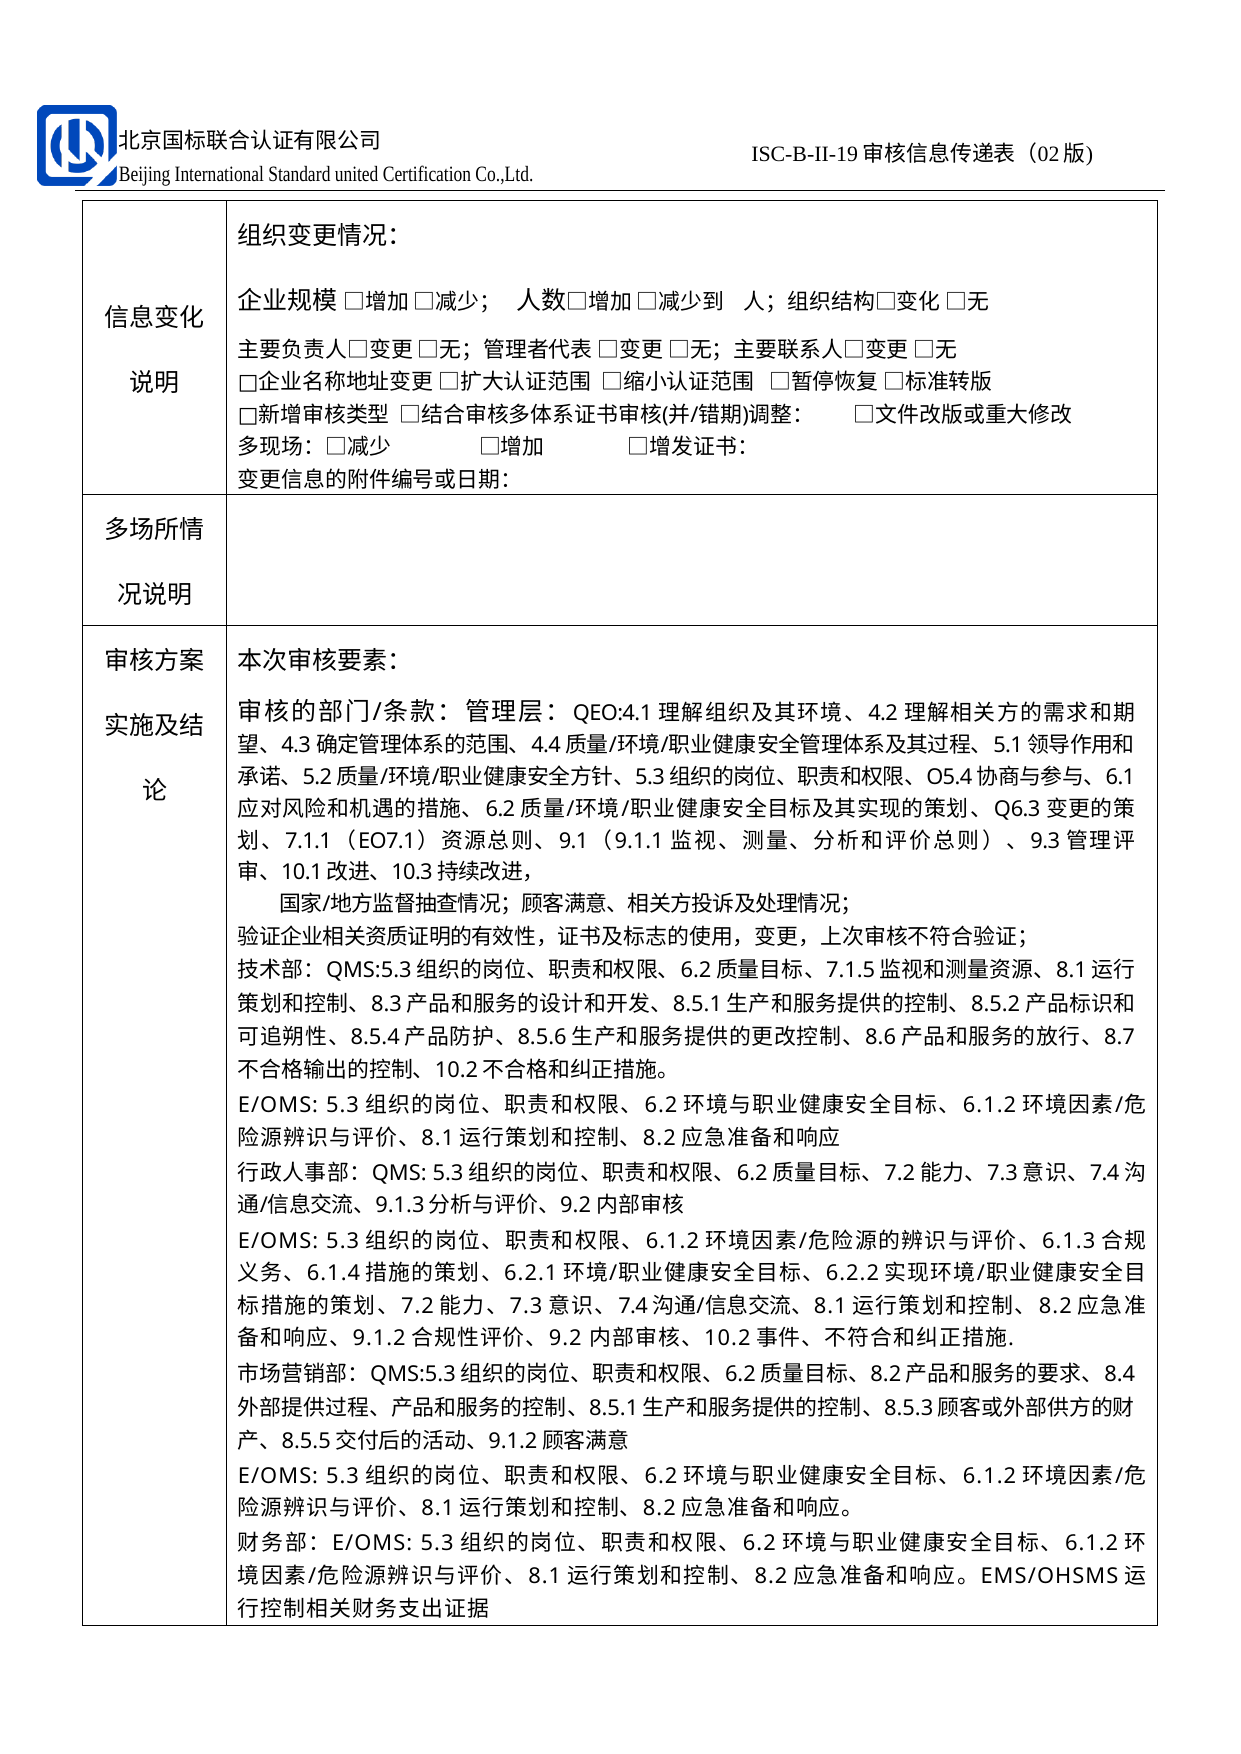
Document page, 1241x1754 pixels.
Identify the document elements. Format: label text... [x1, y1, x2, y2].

table_cell 审核方案实施及结论 [83, 626, 226, 1625]
table_cell 多场所情况说明 [83, 495, 226, 625]
table_cell [227, 495, 1157, 625]
table_cell 组织变更情况： 企业规模 □增加 □减少； 人数□增加 □减少到 人；组织结构□变化 □无 主要负责人□变更 □无；管理者代表 □变更 □无；主要联系人□变更 □无 □企业名称地址变更 □扩大认证范围 □缩小认证范围 □暂停恢复 □标准转版 □新增审核类型 □结合审核多体系证书审核(并/错期)调整： □文件改版或重大修改 多现场：□减少 □增加 □增发证书： 变更信息的附件编号或日期： [227, 201, 1157, 494]
picture [37, 105, 117, 186]
table_cell 本次审核要素： 审核的部门/条款：管理层：QEO:4.1理解组织及其环境、4.2理解相关方的需求和期望、4.3 确定管理体系的范围、4.4质量/环境/职业健康安全管理体系及其过程、5.1领导作用和承诺、5.2质量/环境/职业健康安全方针、5.3组织的岗位、职责和权限、O5.4协商与参与、6.1应对风险和机遇的措施、6.2质量/环境/职业健康安全目标及其实现的策划、Q6.3变更的策划、7.1.1（EO7.1）资源总则、9.1（9.1.1监视、测量、分析和评价总则）、9.3管理评审、10.1改进、10.3持续改进， 国家/地方监督抽查情况；顾客满意、相关方投诉及处理情况； 验证企业相关资质证明的有效性，证书及标志的使用，变更，上次审核不符合验证； 技术部：QMS:5.3组织的岗位、职责和权限、6.2质量目标、7.1.5监视和测量资源、8.1运行策划和控制、8.3产品和服务的设计和开发、8.5.1生产和服务提供的控制、8.5.2产品标识和可追朔性、8.5.4产品防护、8.5.6生产和服务提供的更改控制、8.6产品和服务的放行、8.7不合格输出的控制、10.2不合格和纠正措施。 E/OMS: 5.3组织的岗位、职责和权限、6.2环境与职业健康安全目标、6.1.2环境因素/危险源辨识与评价、8.1运行策划和控制、8.2应急准备和响应 行政人事部：QMS: 5.3组织的岗位、职责和权限、6.2质量目标、7.2能力、7.3意识、7.4沟通/信息交流、9.1.3分析与评价、9.2 内部审核 E/OMS: 5.3组织的岗位、职责和权限、6.1.2环境因素/危险源的辨识与评价、6.1.3合规义务、6.1.4措施的策划、6.2.1环境/职业健康安全目标、6.2.2实现环境/职业健康安全目标措施的策划、7.2能力、7.3意识、7.4沟通/信息交流、8.1运行策划和控制、8.2应急准备和响应、9.1.2合规性评价、9.2 内部审核、10.2事件、不符合和纠正措施. 市场营销部：QMS:5.3组织的岗位、职责和权限、6.2质量目标、8.2产品和服务的要求、8.4外部提供过程、产品和服务的控制、8.5.1生产和服务提供的控制、8.5.3顾客或外部供方的财产、8.5.5交付后的活动、9.1.2顾客满意 E/OMS: 5.3组织的岗位、职责和权限、6.2环境与职业健康安全目标、6.1.2环境因素/危险源辨识与评价、8.1运行策划和控制、8.2应急准备和响应。 财务部：E/OMS: 5.3组织的岗位、职责和权限、6.2环境与职业健康安全目标、6.1.2环境因素/危险源辨识与评价、8.1运行策划和控制、8.2应急准备和响应。EMS/OHSMS运行控制相关财务支出证据 [227, 626, 1157, 1625]
table_cell 信息变化说明 [83, 201, 226, 494]
